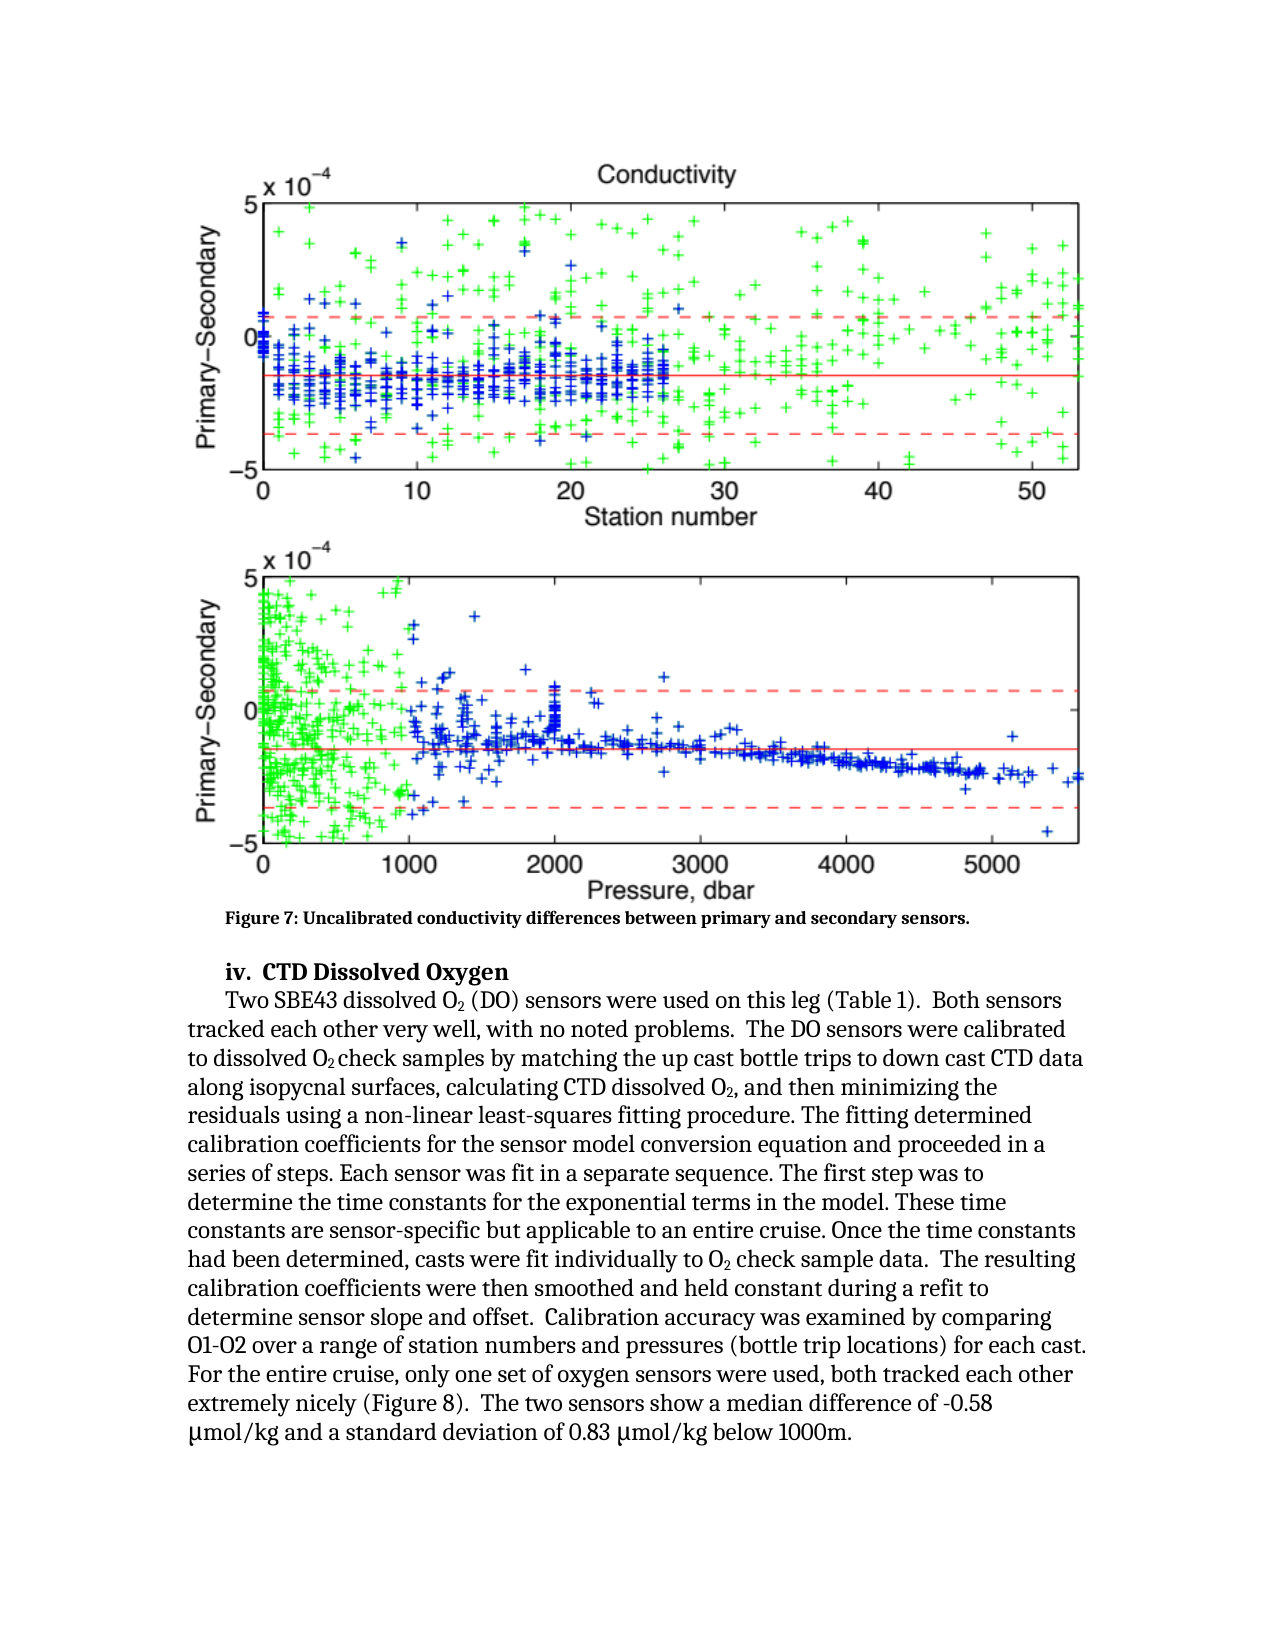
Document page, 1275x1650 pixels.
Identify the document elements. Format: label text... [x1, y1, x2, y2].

text iv. CTD Dissolved Oxygen [187, 957, 1087, 986]
text Two SBE43 dissolved O2 (DO) sensors were used on this leg (Table 1). Both sensors tracked each other very well, with no noted problems. The DO sensors were calibrated to dissolved O2 check samples by matching the up cast bottle trips to down cast CTD data along isopycnal surfaces, calculating CTD dissolved O2, and then minimizing the residuals using a non-linear least-squares fitting procedure. The fitting determined calibration coefficients for the sensor model conversion equation and proceeded in a series of steps. Each sensor was fit in a separate sequence. The first step was to determine the time constants for the exponential terms in the model. These time constants are sensor-specific but applicable to an entire cruise. Once the time constants had been determined, casts were fit individually to O2 check sample data. The resulting calibration coefficients were then smoothed and held constant during a refit to determine sensor slope and offset. Calibration accuracy was examined by comparing O1-O2 over a range of station numbers and pressures (bottle trip locations) for each cast. For the entire cruise, only one set of oxygen sensors were used, both tracked each other extremely nicely (Figure 8). The two sensors show a median difference of -0.58 μmol/kg and a standard deviation of 0.83 μmol/kg below 1000m. [187, 986, 1087, 1446]
text Figure 7: Uncalibrated conductivity differences between primary and secondary sensors. [187, 908, 1087, 929]
